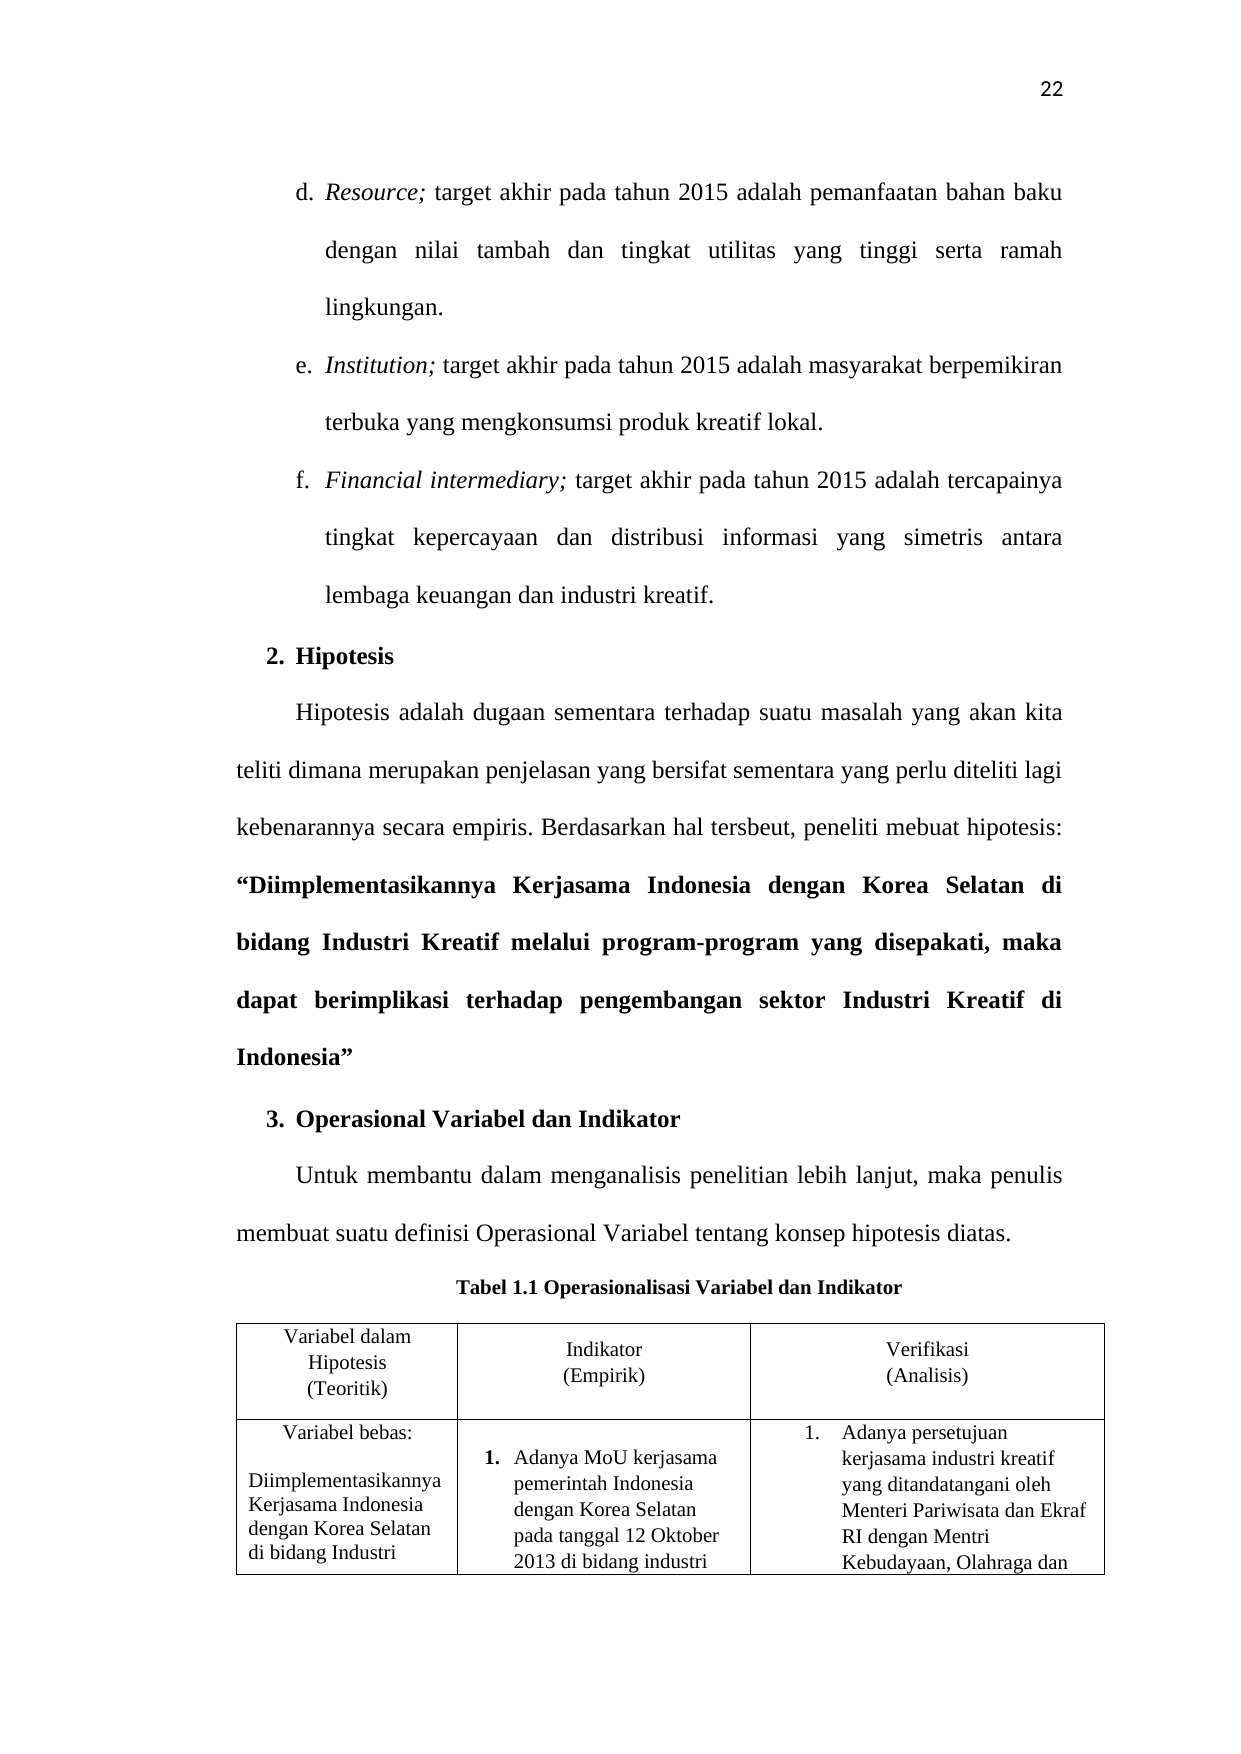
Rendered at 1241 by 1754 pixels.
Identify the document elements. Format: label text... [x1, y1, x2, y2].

text Tabel 1.1 Operasionalisasi Variabel dan Indikator [236, 1275, 1063, 1299]
subtitle Operasional Variabel dan Indikator [266, 1104, 1063, 1133]
list Resource; target akhir pada tahun 2015 adalah pemanfaatan bahan baku dengan nilai tambah dan tingkat utilitas yang tinggi serta ramah lingkungan. [295, 177, 1063, 321]
text Hipotesis adalah dugaan sementara terhadap suatu masalah yang akan kita teliti dimana merupakan penjelasan yang bersifat sementara yang perlu diteliti lagi kebenarannya secara empiris. Berdasarkan hal tersbeut, peneliti mebuat hipotesis: “Diimplementasikannya Kerjasama Indonesia dengan Korea Selatan di bidang Industri Kreatif melalui program-program yang disepakati, maka dapat berimplikasi terhadap pengembangan sektor Industri Kreatif di Indonesia” [236, 697, 1063, 1071]
subtitle Hipotesis [266, 641, 1063, 670]
text Untuk membantu dalam menganalisis penelitian lebih lanjut, maka penulis membuat suatu definisi Operasional Variabel tentang konsep hipotesis diatas. [236, 1160, 1063, 1246]
table_header Variabel dalam Hipotesis (Teoritik) [237, 1324, 457, 1419]
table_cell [751, 1420, 1104, 1574]
list Institution; target akhir pada tahun 2015 adalah masyarakat berpemikiran terbuka yang mengkonsumsi produk kreatif lokal. [295, 350, 1063, 436]
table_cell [237, 1420, 457, 1574]
table_header Indikator (Empirik) [458, 1324, 750, 1419]
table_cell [458, 1420, 750, 1574]
list Financial intermediary; target akhir pada tahun 2015 adalah tercapainya tingkat kepercayaan dan distribusi informasi yang simetris antara lembaga keuangan dan industri kreatif. [295, 465, 1063, 608]
table_header Verifikasi (Analisis) [751, 1324, 1104, 1419]
